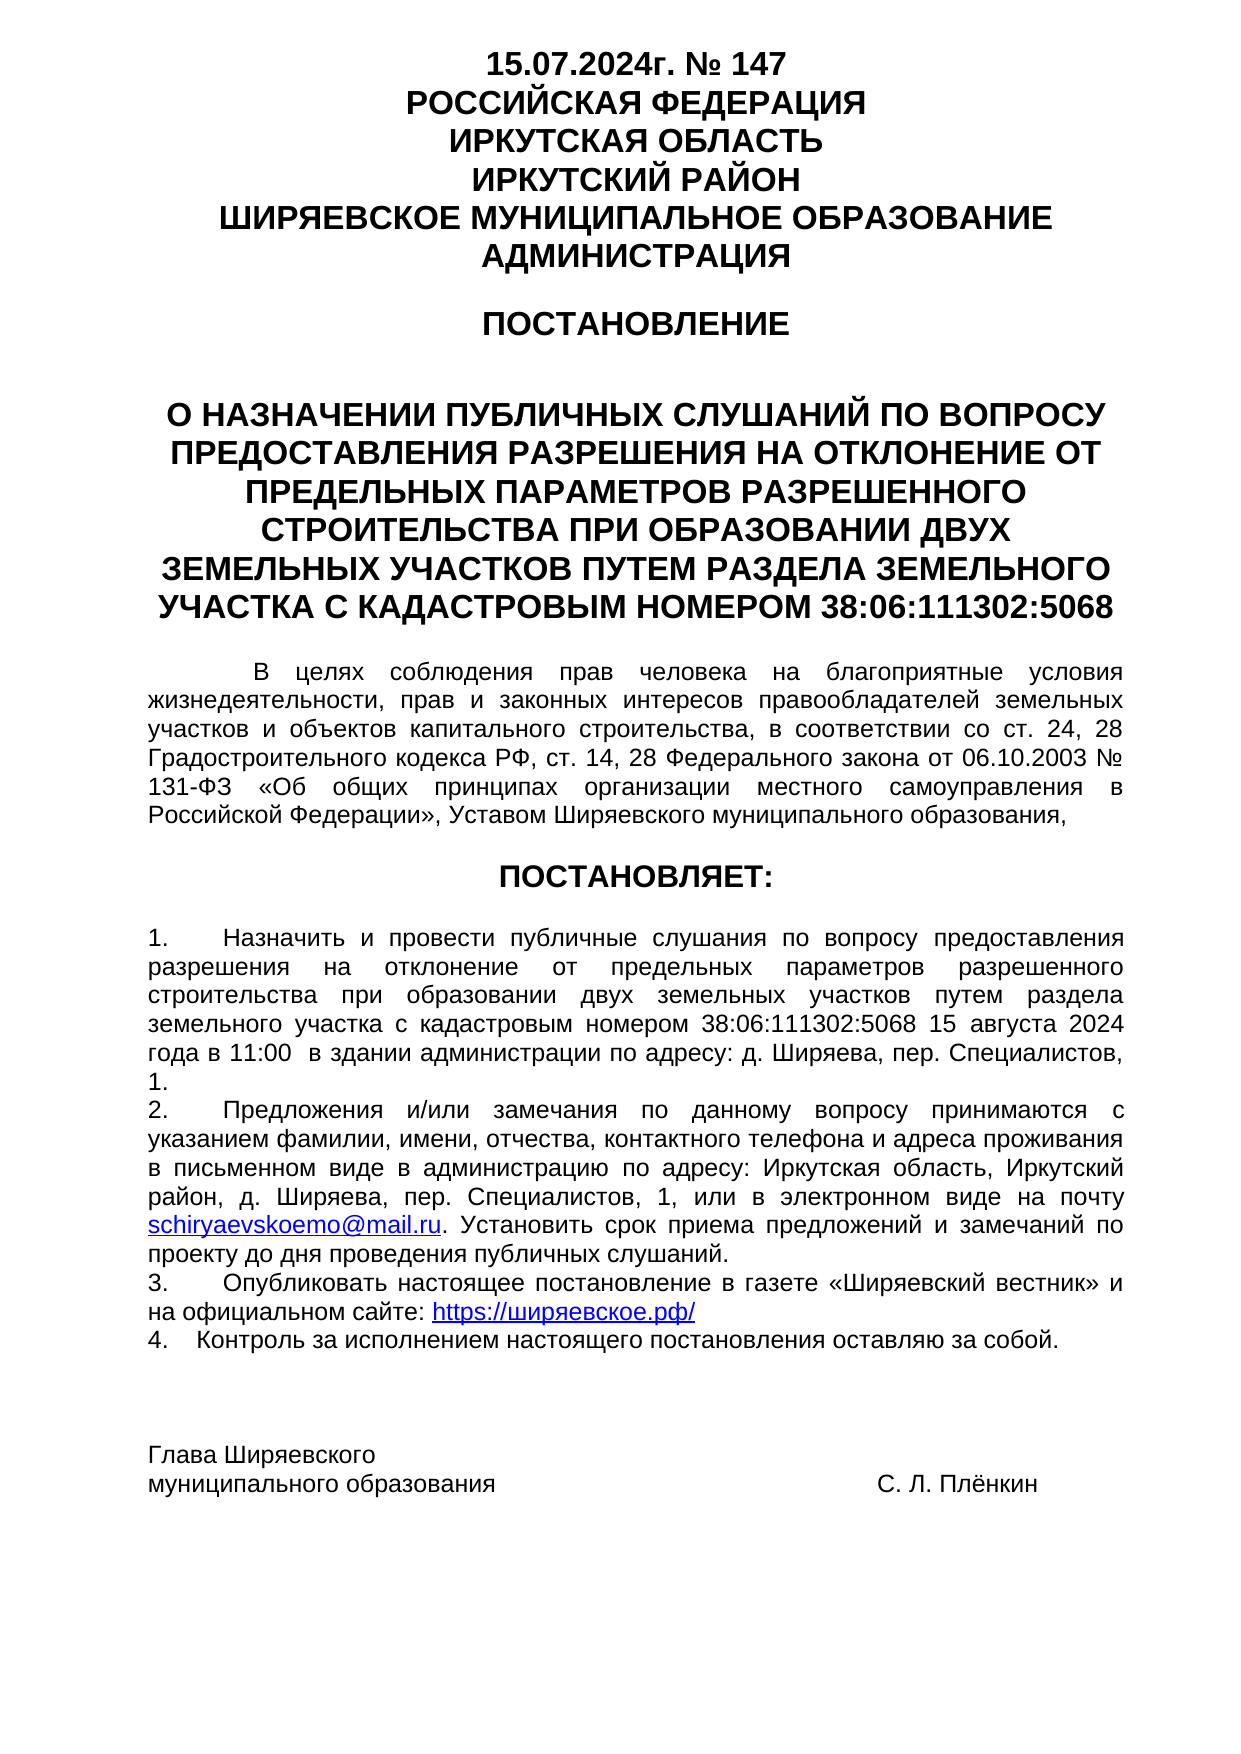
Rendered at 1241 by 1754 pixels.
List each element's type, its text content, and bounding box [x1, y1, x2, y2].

text ИРКУТСКИЙ РАЙОН [148, 160, 1124, 198]
list Назначить и провести публичные слушания по вопросу предоставления разрешения на отклонение от предельных параметров разрешенного строительства при образовании двух земельных участков путем раздела земельного участка с кадастровым номером 38:06:111302:5068 15 августа 2024 года в 11:00 в здании администрации по адресу: д. Ширяева, пер. Специалистов, 1. [148, 923, 1124, 1095]
text 15.07.2024г. № 147 [148, 44, 1124, 83]
text ШИРЯЕВСКОЕ МУНИЦИПАЛЬНОЕ ОБРАЗОВАНИЕ [148, 198, 1124, 237]
text О НАЗНАЧЕНИИ ПУБЛИЧНЫХ СЛУШАНИЙ ПО ВОПРОСУ [148, 395, 1124, 433]
list Опубликовать настоящее постановление в газете «Ширяевский вестник» и на официальном сайте: https://ширяевское.рф/ [148, 1268, 1124, 1325]
text АДМИНИСТРАЦИЯ [148, 237, 1124, 275]
text муниципального образования С. Л. Плёнкин [148, 1469, 1124, 1498]
text ИРКУТСКАЯ ОБЛАСТЬ [148, 121, 1124, 160]
text ПРЕДОСТАВЛЕНИЯ РАЗРЕШЕНИЯ НА ОТКЛОНЕНИЕ ОТ ПРЕДЕЛЬНЫХ ПАРАМЕТРОВ РАЗРЕШЕННОГО СТРОИТЕЛЬСТВА ПРИ ОБРАЗОВАНИИ ДВУХ ЗЕМЕЛЬНЫХ УЧАСТКОВ ПУТЕМ РАЗДЕЛА ЗЕМЕЛЬНОГО УЧАСТКА С КАДАСТРОВЫМ НОМЕРОМ 38:06:111302:5068 [148, 433, 1124, 626]
text ПОСТАНОВЛЕНИЕ [148, 304, 1124, 342]
text В целях соблюдения прав человека на благоприятные условия жизнедеятельности, прав и законных интересов правообладателей земельных участков и объектов капитального строительства, в соответствии со ст. 24, 28 Градостроительного кодекса РФ, ст. 14, 28 Федерального закона от 06.10.2003 № 131-ФЗ «Об общих принципах организации местного самоуправления в Российской Федерации», Уставом Ширяевского муниципального образования, [148, 657, 1124, 829]
text 4. Контроль за исполнением настоящего постановления оставляю за собой. [148, 1325, 1124, 1354]
text ПОСТАНОВЛЯЕТ: [148, 858, 1124, 894]
text РОССИЙСКАЯ ФЕДЕРАЦИЯ [148, 83, 1124, 121]
text Глава Ширяевского [148, 1440, 1124, 1469]
text 2. Предложения и/или замечания по данному вопросу принимаются с указанием фамилии, имени, отчества, контактного телефона и адреса проживания в письменном виде в администрацию по адресу: Иркутская область, Иркутский район, д. Ширяева, пер. Специалистов, 1, или в электронном виде на почту schiryaevskoemo@mail.ru. Установить срок приема предложений и замечаний по проекту до дня проведения публичных слушаний. [148, 1095, 1124, 1268]
